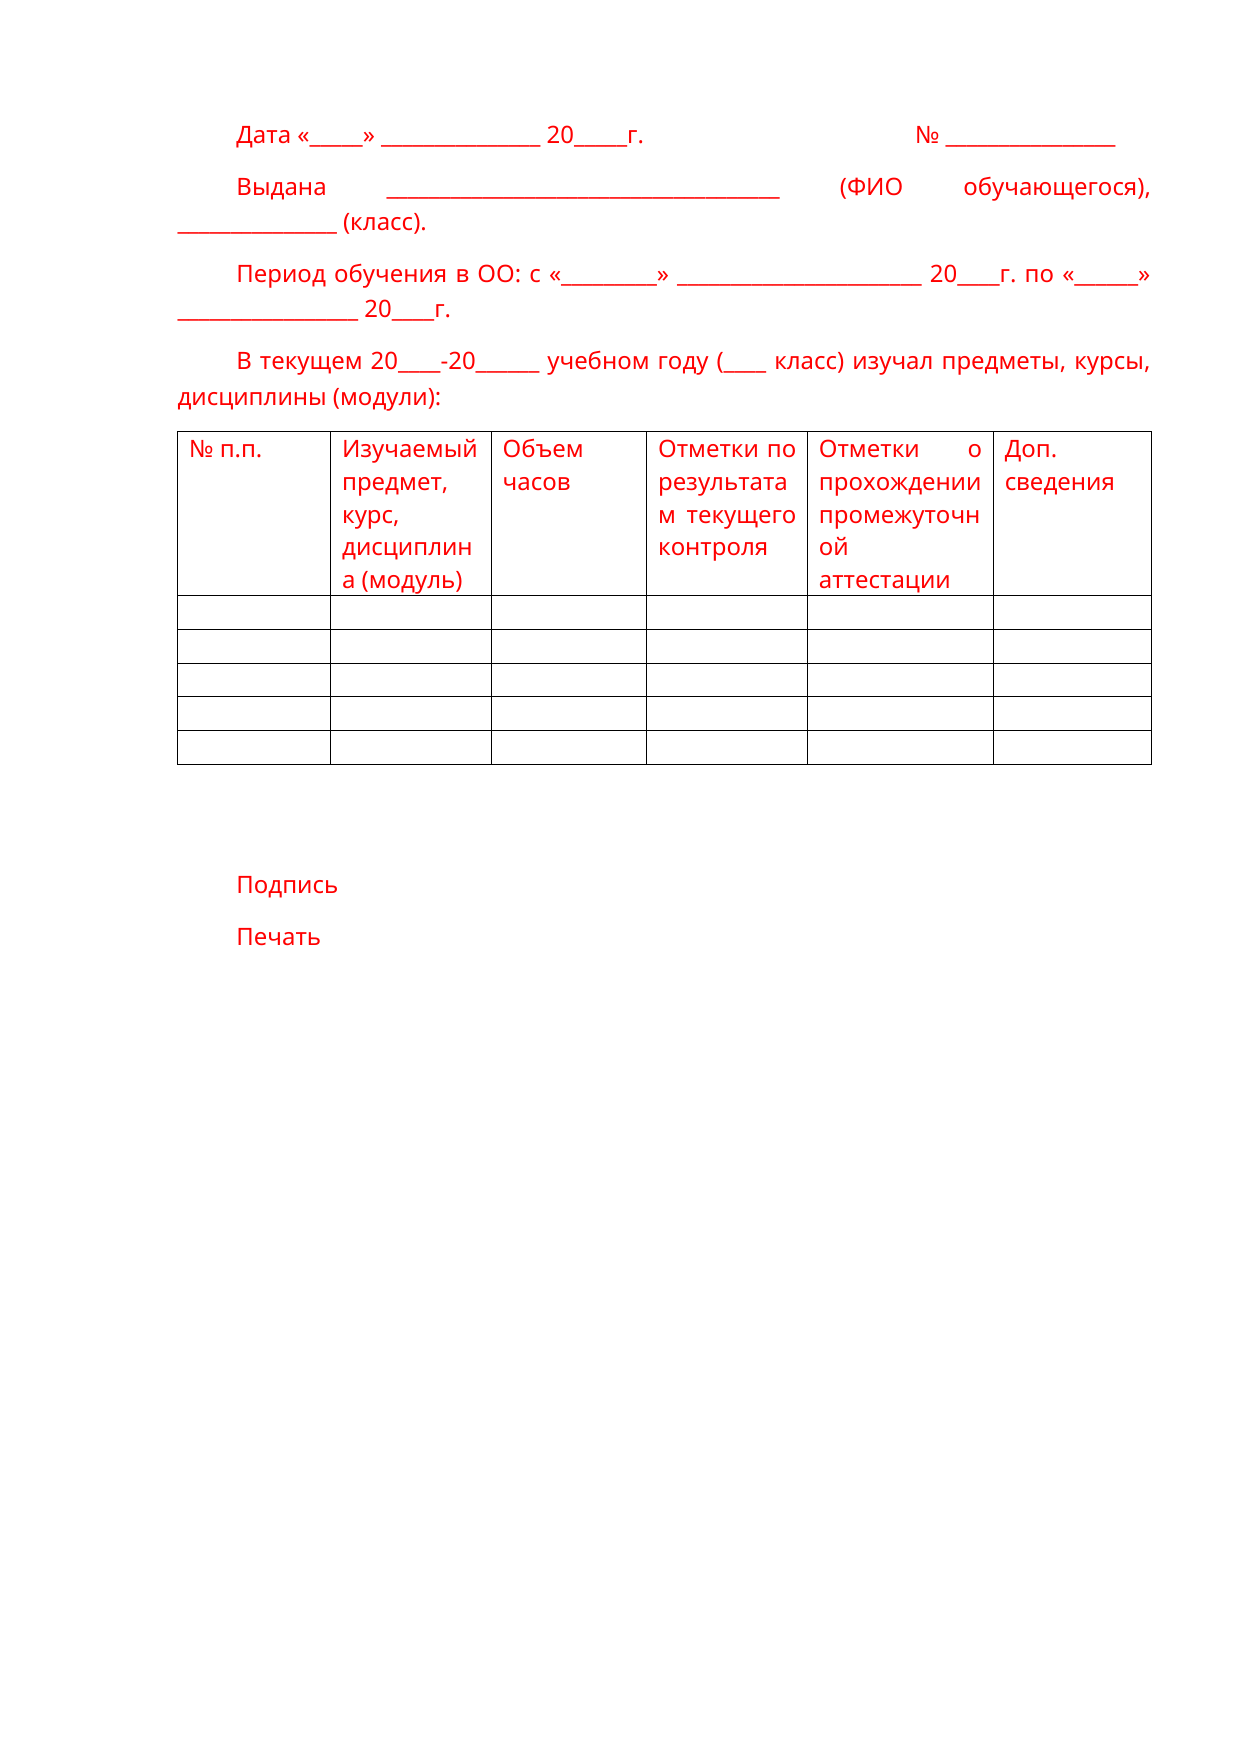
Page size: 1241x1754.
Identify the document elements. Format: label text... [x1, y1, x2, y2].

table_cell [178, 697, 330, 730]
table_header Изучаемый предмет, курс, дисциплина (модуль) [331, 432, 491, 595]
text Период обучения в ОО: с «_________» _______________________ 20____г. по «______» _________________ 20____г. [177, 257, 1152, 325]
table_cell [647, 596, 807, 629]
table_cell [808, 630, 993, 663]
table_cell [331, 596, 491, 629]
table_cell [647, 731, 807, 763]
table_cell [808, 596, 993, 629]
text Выдана _____________________________________ (ФИО обучающегося), _______________ (класс). [177, 170, 1152, 238]
table_cell [178, 731, 330, 763]
table_header Отметки по результатам текущего контроля [647, 432, 807, 595]
table_cell [994, 630, 1151, 663]
table_cell [994, 664, 1151, 696]
table_cell [808, 731, 993, 763]
text Подпись [177, 868, 1152, 901]
table_cell [331, 697, 491, 730]
table_cell [808, 664, 993, 696]
table_header Доп. сведения [994, 432, 1151, 595]
table_cell [178, 630, 330, 663]
table_header Объем часов [492, 432, 646, 595]
table_cell [647, 630, 807, 663]
table_cell [994, 596, 1151, 629]
text Дата «_____» _______________ 20_____г. № ________________ [177, 118, 1152, 151]
text В текущем 20____-20______ учебном году (____ класс) изучал предметы, курсы, дисциплины (модули): [177, 344, 1152, 412]
table_header № п.п. [178, 432, 330, 595]
table_cell [492, 697, 646, 730]
table_cell [178, 664, 330, 696]
table_cell [647, 664, 807, 696]
table_cell [994, 731, 1151, 763]
table_cell [492, 664, 646, 696]
table_cell [331, 664, 491, 696]
table_cell [331, 630, 491, 663]
table_cell [331, 731, 491, 763]
text Печать [177, 920, 1152, 953]
table_cell [492, 596, 646, 629]
table_cell [994, 697, 1151, 730]
table_cell [178, 596, 330, 629]
table_header Отметки о прохождении промежуточной аттестации [808, 432, 993, 595]
table_cell [492, 630, 646, 663]
table_cell [647, 697, 807, 730]
table_cell [492, 731, 646, 763]
table_cell [808, 697, 993, 730]
